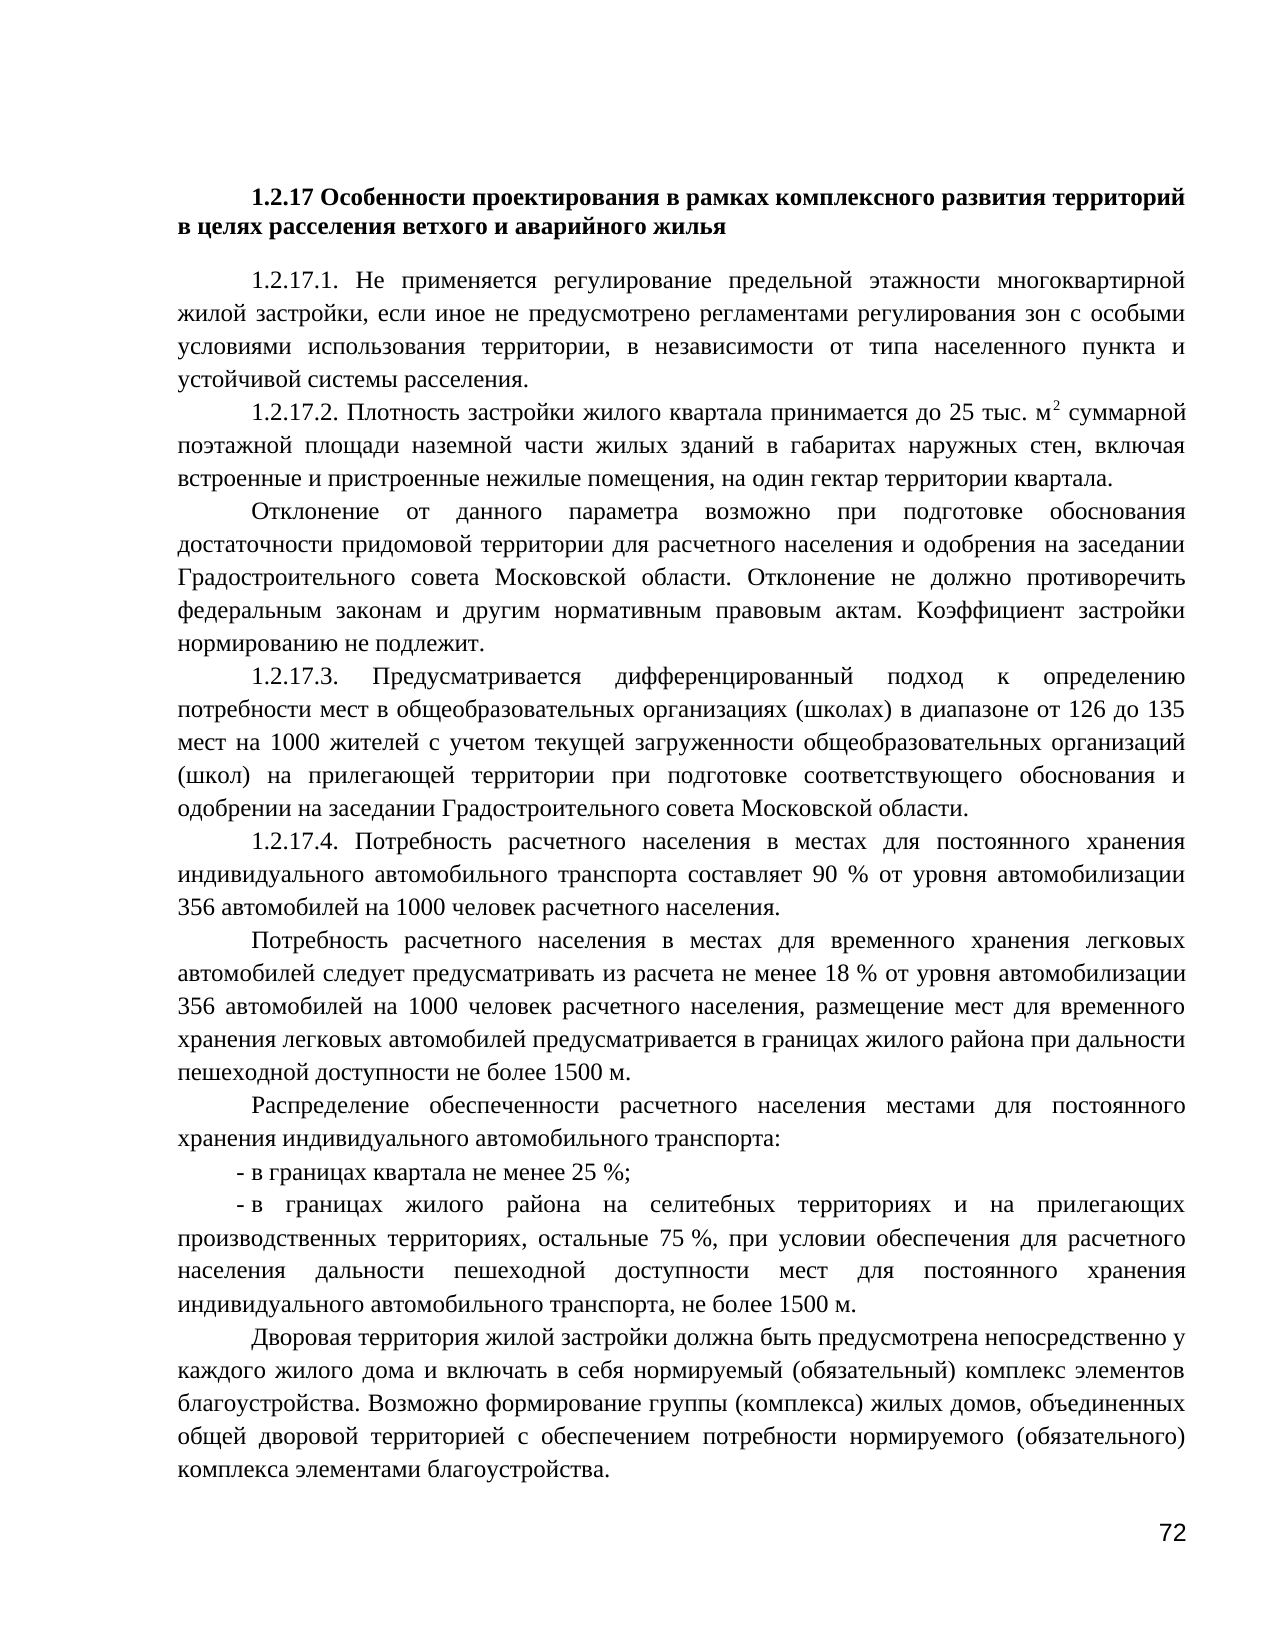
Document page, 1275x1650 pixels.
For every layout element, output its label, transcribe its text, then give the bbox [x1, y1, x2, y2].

text 1.2.17.2. Плотность застройки жилого квартала принимается до 25 тыс. м2 суммарной поэтажной площади наземной части жилых зданий в габаритах наружных стен, включая встроенные и пристроенные нежилые помещения, на один гектар территории квартала. [177, 397, 1186, 492]
text Распределение обеспеченности расчетного населения местами для постоянного хранения индивидуального автомобильного транспорта: [177, 1091, 1186, 1152]
text 1.2.17 Особенности проектирования в рамках комплексного развития территорий в целях расселения ветхого и аварийного жилья [177, 182, 1186, 240]
text 1.2.17.1. Не применяется регулирование предельной этажности многоквартирной жилой застройки, если иное не предусмотрено регламентами регулирования зон с особыми условиями использования территории, в независимости от типа населенного пункта и устойчивой системы расселения. [177, 265, 1186, 393]
text в границах жилого района на селитебных территориях и на прилегающих производственных территориях, остальные 75 %, при условии обеспечения для расчетного населения дальности пешеходной доступности мест для постоянного хранения индивидуального автомобильного транспорта, не более 1500 м. [177, 1189, 1186, 1317]
text 1.2.17.4. Потребность расчетного населения в местах для постоянного хранения индивидуального автомобильного транспорта составляет 90 % от уровня автомобилизации 356 автомобилей на 1000 человек расчетного населения. [177, 826, 1186, 921]
text в границах квартала не менее 25 %; [177, 1157, 1186, 1185]
text Дворовая территория жилой застройки должна быть предусмотрена непосредственно у каждого жилого дома и включать в себя нормируемый (обязательный) комплекс элементов благоустройства. Возможно формирование группы (комплекса) жилых домов, объединенных общей дворовой территорией с обеспечением потребности нормируемого (обязательного) комплекса элементами благоустройства. [177, 1322, 1186, 1482]
text Потребность расчетного населения в местах для временного хранения легковых автомобилей следует предусматривать из расчета не менее 18 % от уровня автомобилизации 356 автомобилей на 1000 человек расчетного населения, размещение мест для временного хранения легковых автомобилей предусматривается в границах жилого района при дальности пешеходной доступности не более 1500 м. [177, 925, 1186, 1086]
text 1.2.17.3. Предусматривается дифференцированный подход к определению потребности мест в общеобразовательных организациях (школах) в диапазоне от 126 до 135 мест на 1000 жителей с учетом текущей загруженности общеобразовательных организаций (школ) на прилегающей территории при подготовке соответствующего обоснования и одобрении на заседании Градостроительного совета Московской области. [177, 661, 1186, 822]
text Отклонение от данного параметра возможно при подготовке обоснования достаточности придомовой территории для расчетного населения и одобрения на заседании Градостроительного совета Московской области. Отклонение не должно противоречить федеральным законам и другим нормативным правовым актам. Коэффициент застройки нормированию не подлежит. [177, 496, 1186, 657]
